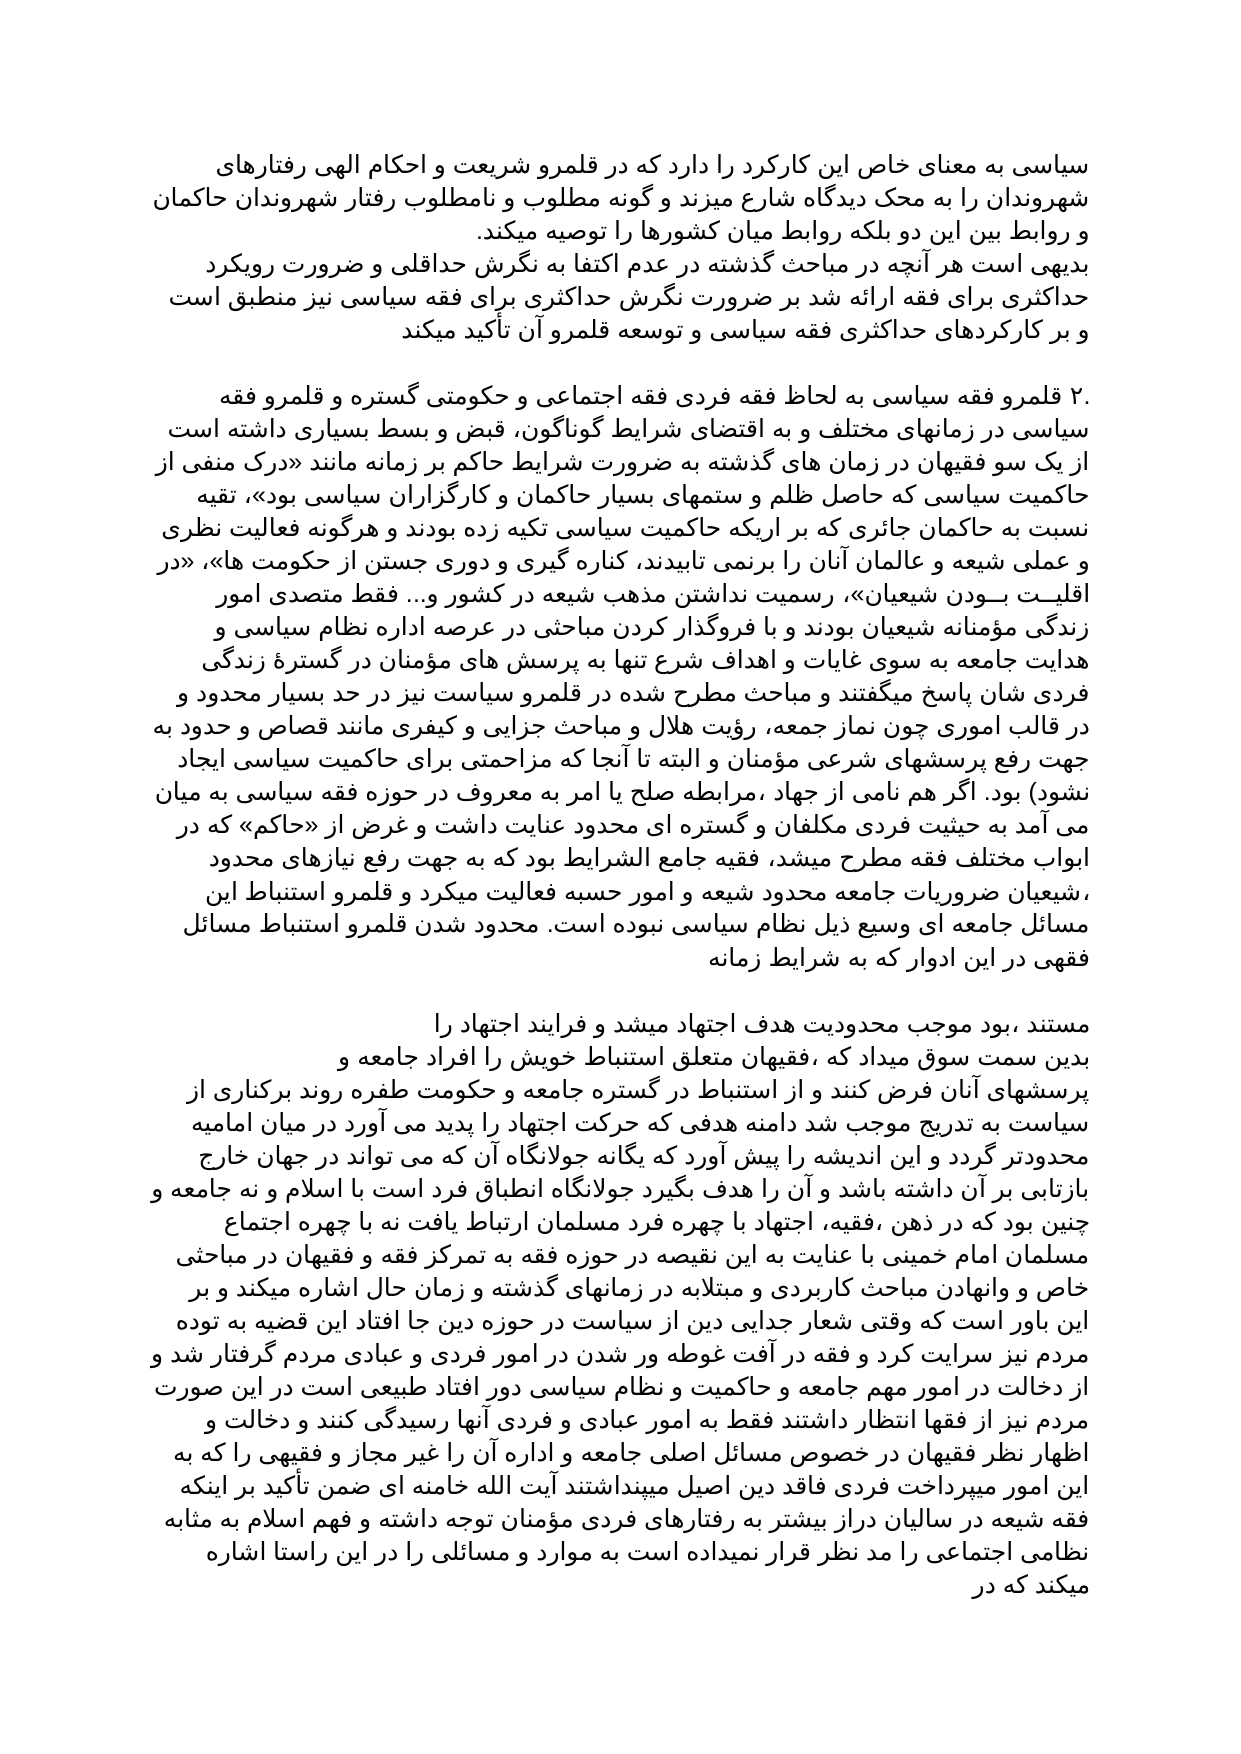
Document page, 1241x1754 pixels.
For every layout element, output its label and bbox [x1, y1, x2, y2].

text [150, 150, 1090, 1599]
